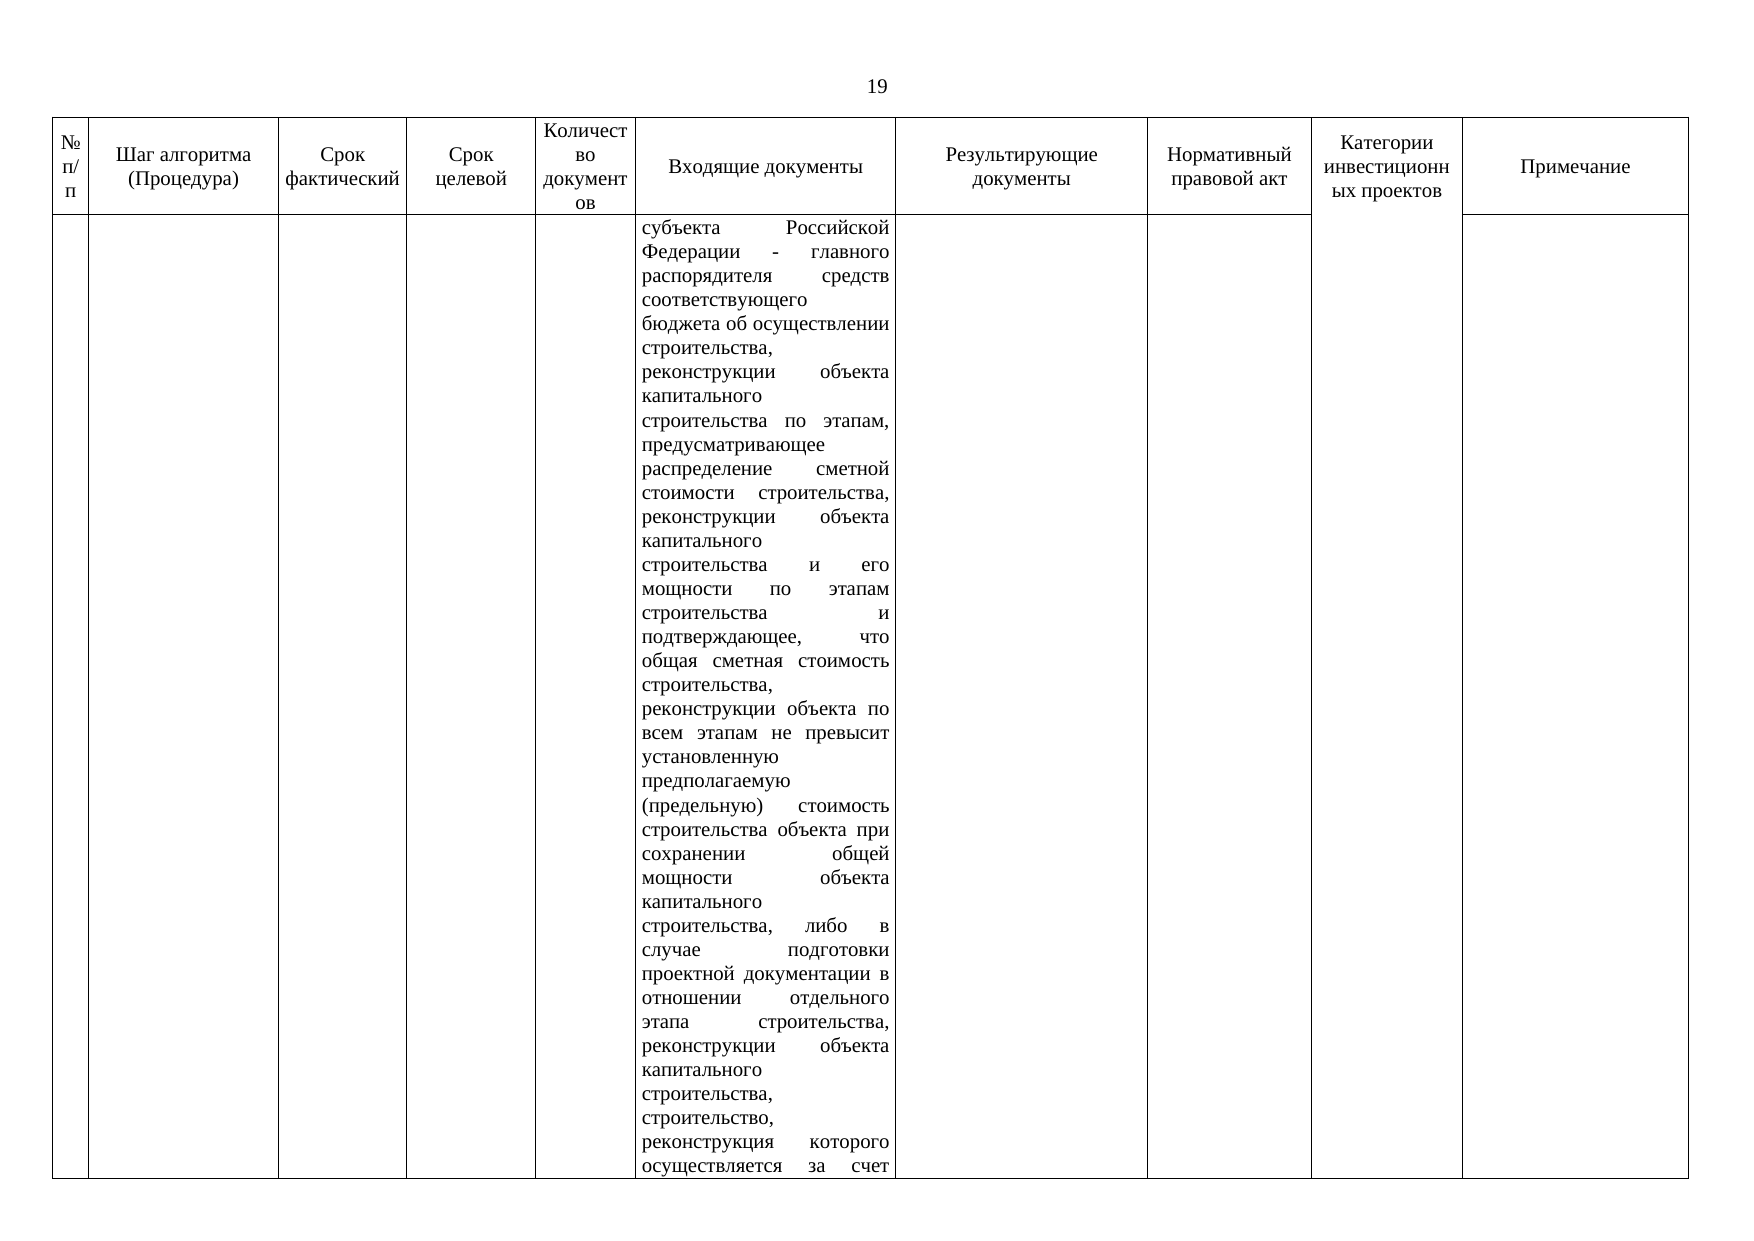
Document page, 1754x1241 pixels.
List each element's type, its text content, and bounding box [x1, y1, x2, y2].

table_cell [1312, 215, 1462, 1177]
table_header Примечание [1463, 118, 1688, 214]
table_header Результирующие документы [896, 118, 1147, 214]
table_header № п/п [53, 118, 88, 214]
table_header Срок целевой [407, 118, 535, 214]
table_header Количество документов [536, 118, 635, 214]
table_header Нормативный правовой акт [1148, 118, 1311, 214]
table_header Категории инвестиционных проектов [1312, 118, 1462, 214]
table_header Входящие документы [636, 118, 895, 214]
table_header Срок фактический [279, 118, 406, 214]
table_header Шаг алгоритма (Процедура) [89, 118, 278, 214]
